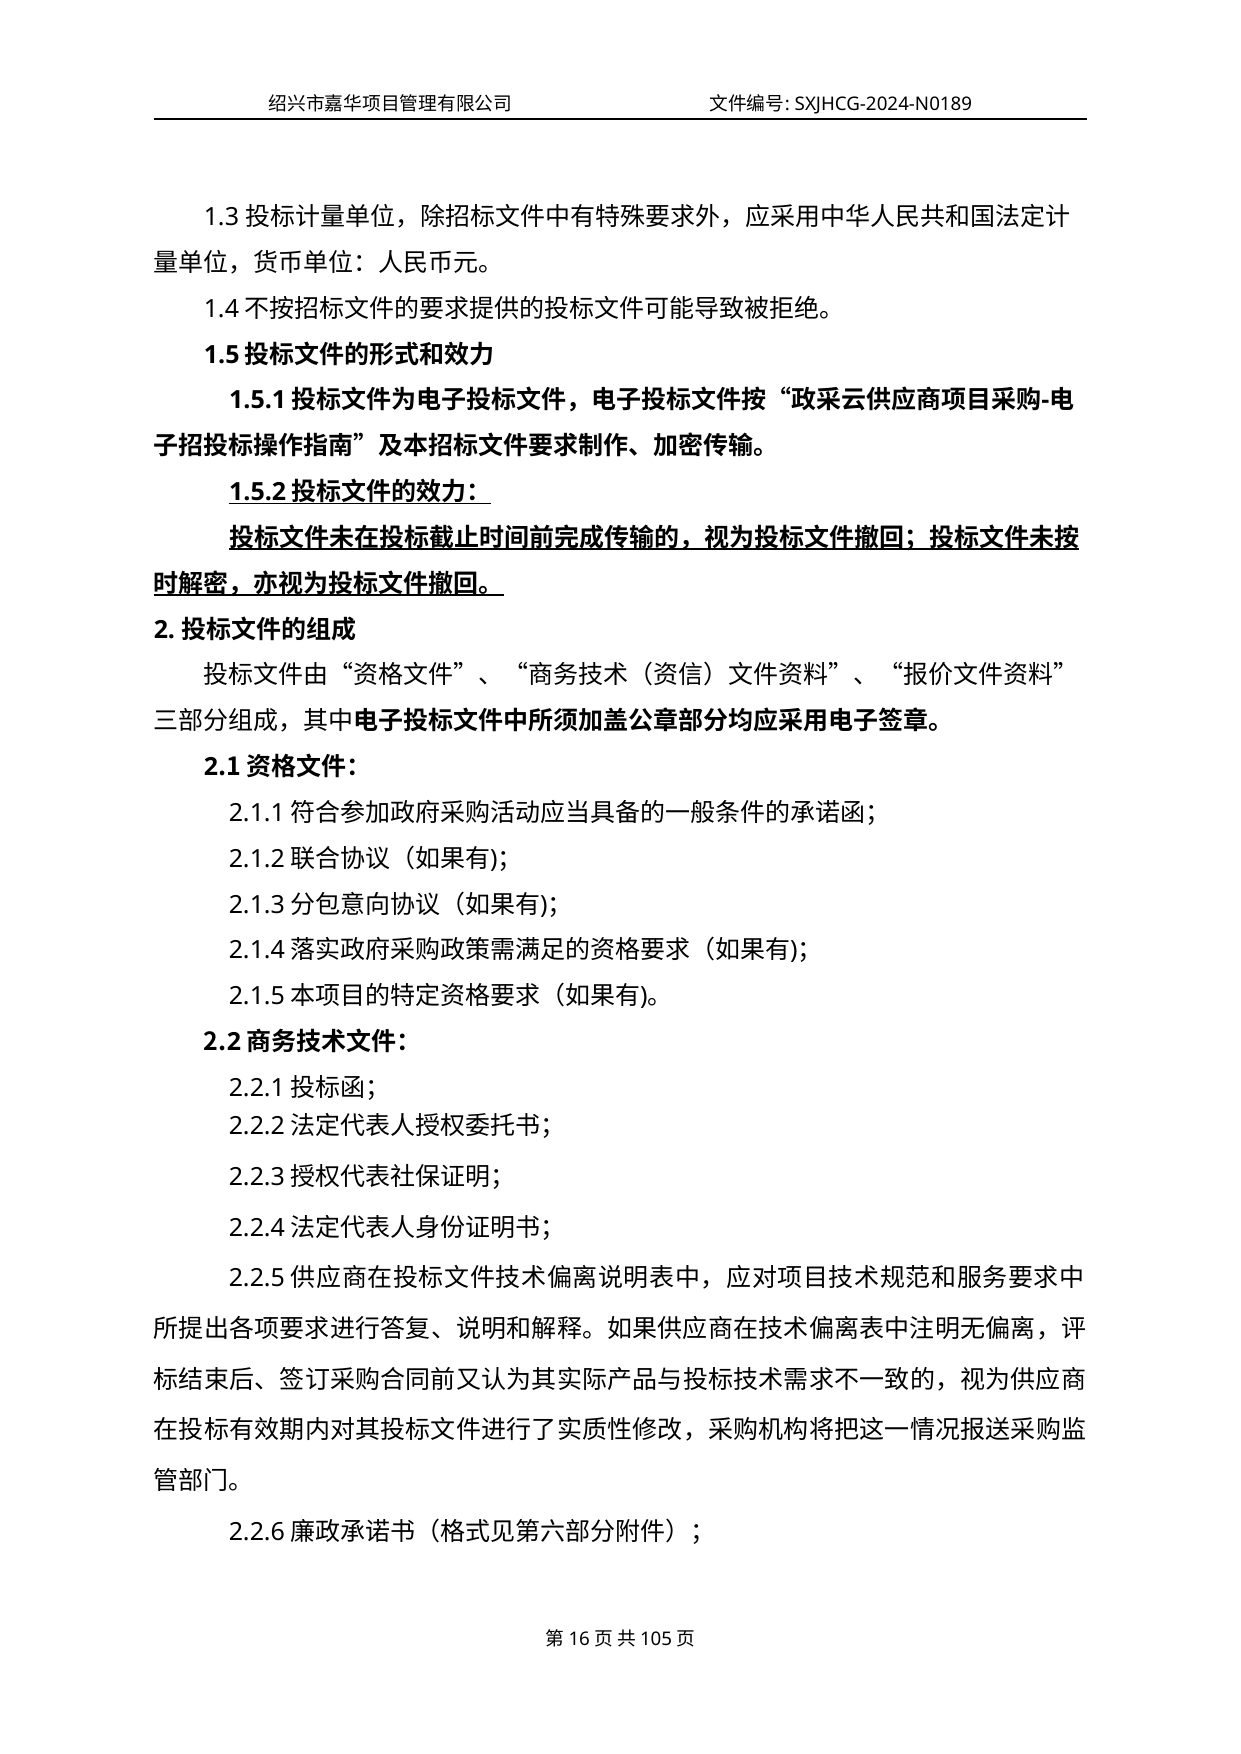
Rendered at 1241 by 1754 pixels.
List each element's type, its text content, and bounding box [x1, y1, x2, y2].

text 2.1.1符合参加政府采购活动应当具备的一般条件的承诺函； [153, 785, 1087, 831]
text 2.1.2联合协议（如果有)； [153, 831, 1087, 876]
text 2.2.5供应商在投标文件技术偏离说明表中，应对项目技术规范和服务要求中所提出各项要求进行答复、说明和解释。如果供应商在技术偏离表中注明无偏离，评标结束后、签订采购合同前又认为其实际产品与投标技术需求不一致的，视为供应商在投标有效期内对其投标文件进行了实质性修改，采购机构将把这一情况报送采购监管部门。 [153, 1258, 1087, 1497]
text 2.1资格文件： [153, 739, 1087, 785]
text 2.2.1投标函； [153, 1060, 1087, 1106]
text 2.2.3授权代表社保证明； [153, 1156, 1087, 1193]
text 投标文件由“资格文件”、“商务技术（资信）文件资料”、“报价文件资料”三部分组成，其中电子投标文件中所须加盖公章部分均应采用电子签章。 [153, 647, 1087, 739]
text 1.3 投标计量单位，除招标文件中有特殊要求外，应采用中华人民共和国法定计量单位，货币单位：人民币元。 [153, 189, 1087, 281]
text 2.1.3分包意向协议（如果有)； [153, 876, 1087, 922]
text 2.1.4落实政府采购政策需满足的资格要求（如果有)； [153, 922, 1087, 968]
text 2.2商务技术文件： [153, 1014, 1087, 1060]
text 1.5投标文件的形式和效力 [153, 326, 1087, 372]
text 2.1.5本项目的特定资格要求（如果有)。 [153, 968, 1087, 1014]
text 1.4不按招标文件的要求提供的投标文件可能导致被拒绝。 [153, 281, 1087, 326]
text 2.2.4法定代表人身份证明书； [153, 1207, 1087, 1243]
text 2.2.6廉政承诺书（格式见第六部分附件）； [153, 1511, 1087, 1548]
text 2. 投标文件的组成 [153, 601, 1087, 647]
text 投标文件未在投标截止时间前完成传输的，视为投标文件撤回；投标文件未按时解密，亦视为投标文件撤回。 [153, 510, 1087, 601]
text 1.5.2投标文件的效力： [153, 464, 1087, 510]
text 2.2.2法定代表人授权委托书； [153, 1106, 1087, 1142]
text 1.5.1投标文件为电子投标文件，电子投标文件按“政采云供应商项目采购-电子招投标操作指南”及本招标文件要求制作、加密传输。 [153, 372, 1087, 464]
